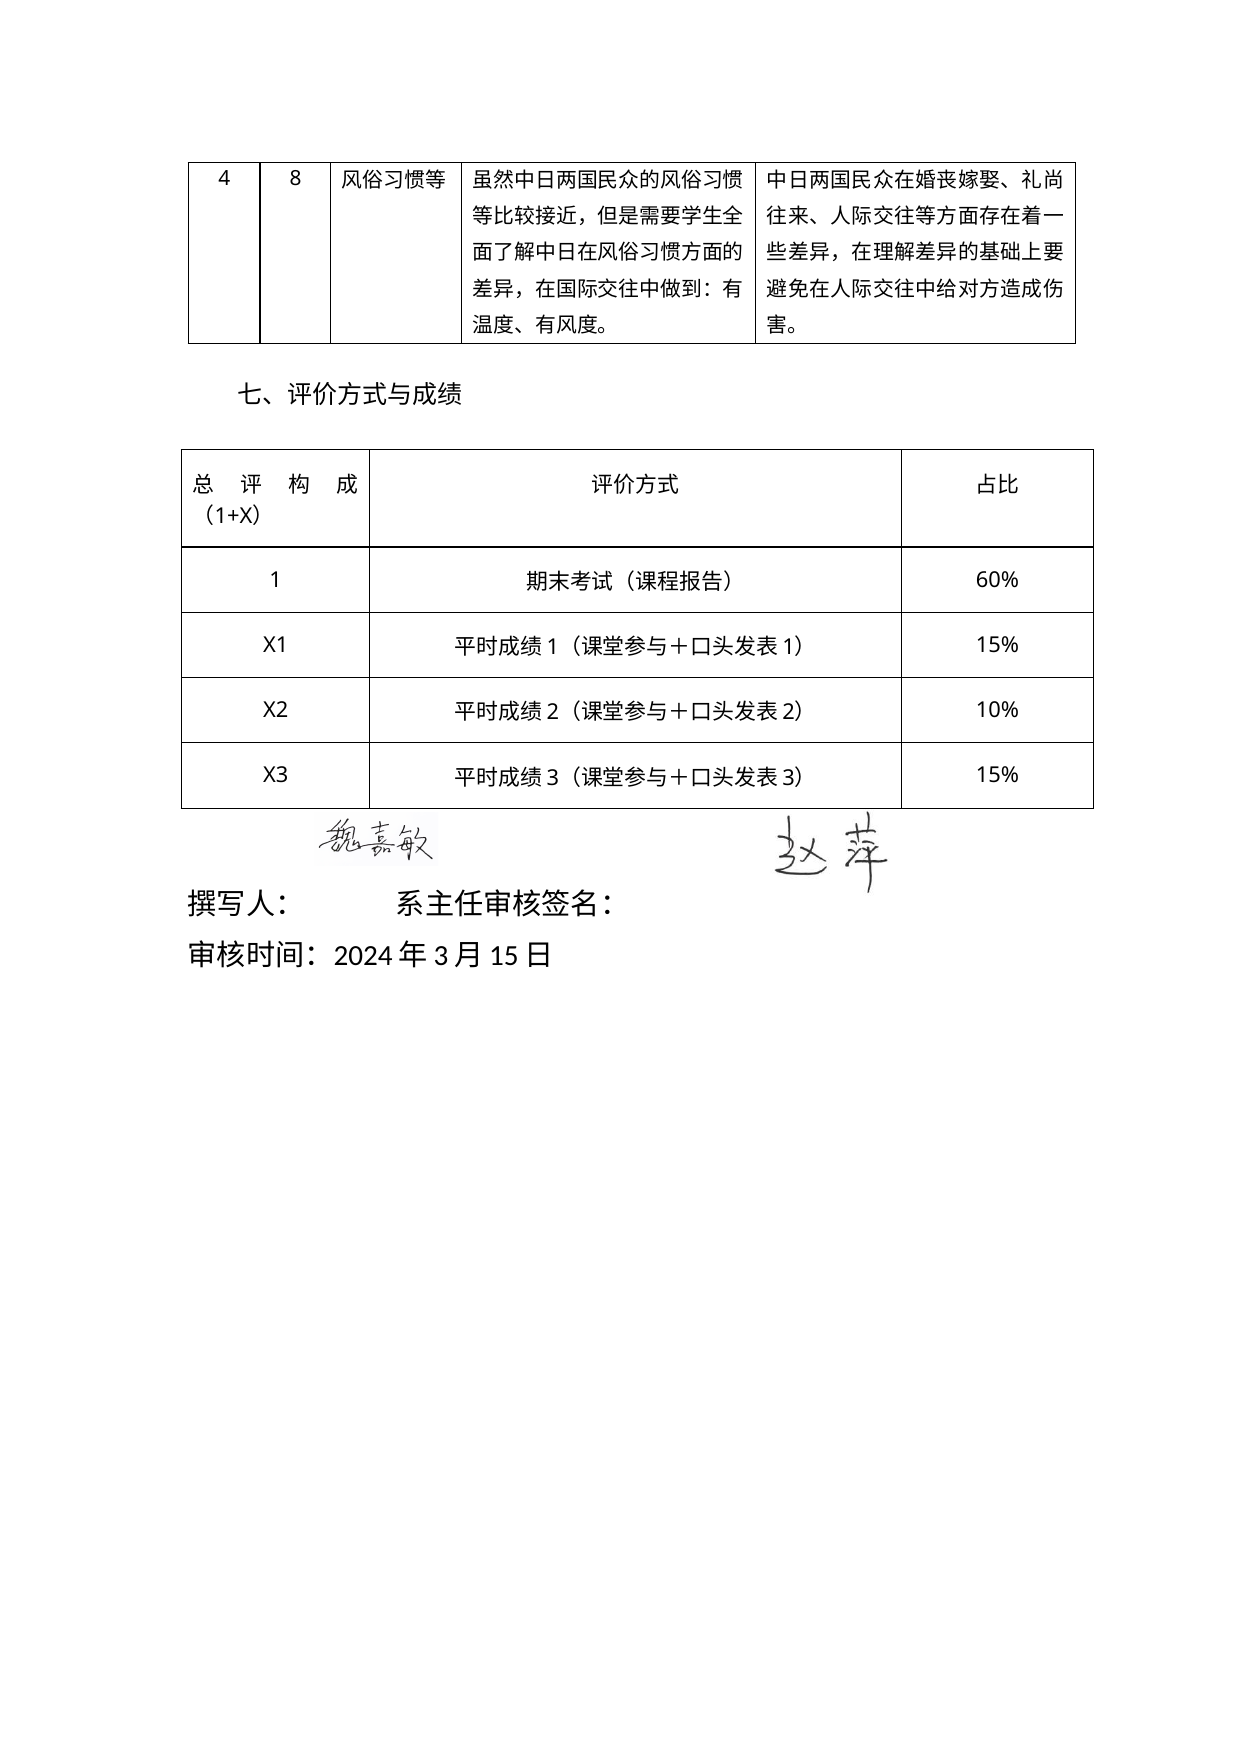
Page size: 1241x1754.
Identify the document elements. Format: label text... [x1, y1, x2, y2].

picture [314, 812, 439, 866]
table_header 占比 [902, 450, 1093, 546]
table_cell 8 [261, 163, 330, 343]
text 撰写人： 系主任审核签名： [187, 880, 1053, 923]
table_header 评价方式 [370, 450, 901, 546]
table_cell 平时成绩2（课堂参与＋口头发表2） [370, 678, 901, 742]
table_cell 15% [902, 613, 1093, 677]
text 审核时间：2024年3月15日 [187, 931, 1053, 973]
table_cell 虽然中日两国民众的风俗习惯等比较接近，但是需要学生全面了解中日在风俗习惯方面的差异，在国际交往中做到：有温度、有风度。 [462, 163, 755, 343]
table_cell 期末考试（课程报告） [370, 548, 901, 612]
text 七、评价方式与成绩 [187, 375, 790, 411]
table_cell X3 [182, 743, 369, 807]
table_cell 4 [189, 163, 259, 343]
table_cell 10% [902, 678, 1093, 742]
table_header 总评构成（1+X） [182, 450, 369, 546]
table_cell 15% [902, 743, 1093, 807]
table_cell 平时成绩3（课堂参与＋口头发表3） [370, 743, 901, 807]
table_cell 1 [182, 548, 369, 612]
table_cell 平时成绩1（课堂参与＋口头发表1） [370, 613, 901, 677]
table_cell X2 [182, 678, 369, 742]
table_cell 60% [902, 548, 1093, 612]
table_cell X1 [182, 613, 369, 677]
picture [742, 809, 911, 903]
table_cell 风俗习惯等 [331, 163, 461, 343]
table_cell 中日两国民众在婚丧嫁娶、礼尚往来、人际交往等方面存在着一些差异，在理解差异的基础上要避免在人际交往中给对方造成伤害。 [756, 163, 1075, 343]
